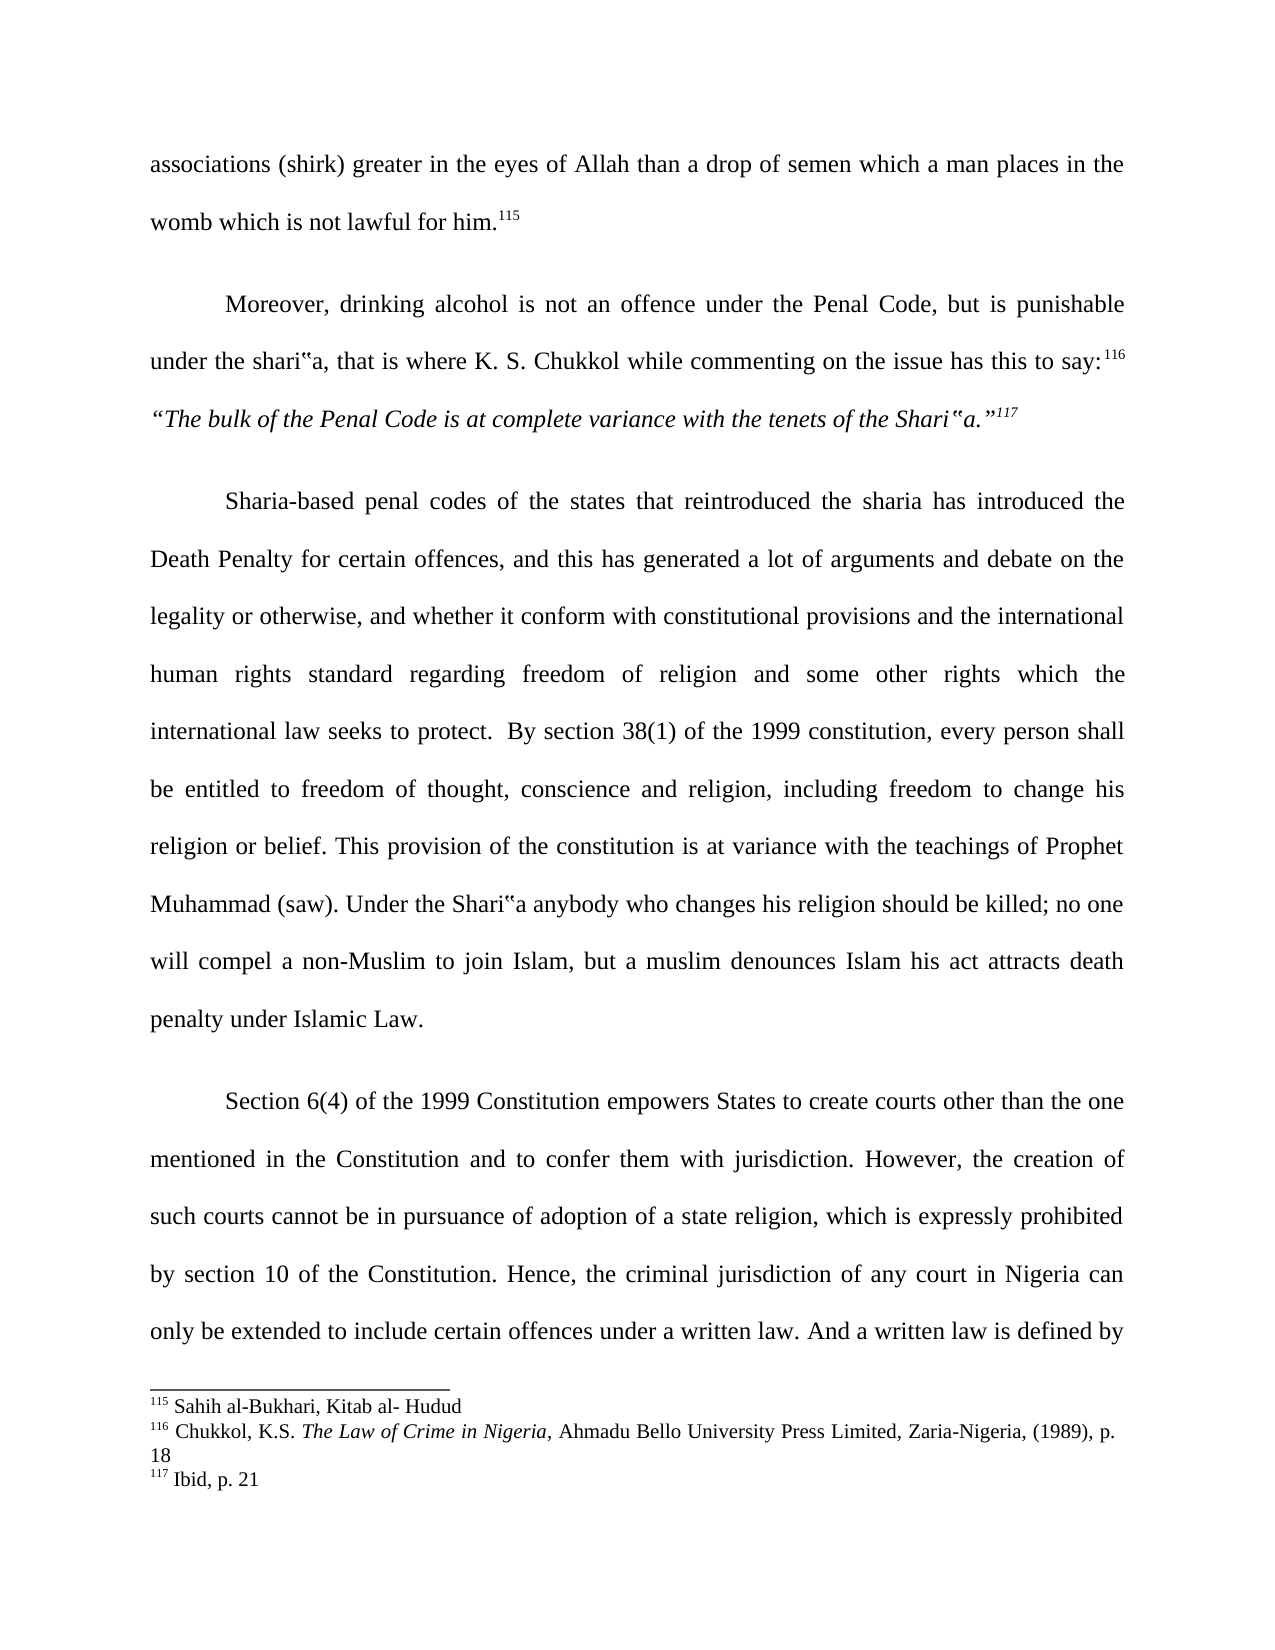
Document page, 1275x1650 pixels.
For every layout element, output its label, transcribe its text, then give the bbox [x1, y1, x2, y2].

text 115 Sahih al-Bukhari, Kitab al- Hudud [150, 1394, 1137, 1418]
text Section 6(4) of the 1999 Constitution empowers States to create courts other than the one mentioned in the Constitution and to confer them with jurisdiction. However, the creation of such courts cannot be in pursuance of adoption of a state religion, which is expressly prohibited by section 10 of the Constitution. Hence, the criminal jurisdiction of any court in Nigeria can only be extended to include certain offences under a written law. And a written law is defined by [150, 1086, 1125, 1345]
text associations (shirk) greater in the eyes of Allah than a drop of semen which a man places in the womb which is not lawful for him.115 [150, 149, 1125, 235]
text Moreover, drinking alcohol is not an offence under the Penal Code, but is punishable under the shari‟a, that is where K. S. Chukkol while commenting on the issue has this to say:116 “The bulk of the Penal Code is at complete variance with the tenets of the Shari‟a.”117 [150, 289, 1125, 432]
text 116 Chukkol, K.S. The Law of Crime in Nigeria, Ahmadu Bello University Press Limited, Zaria-Nigeria, (1989), p. 18 [150, 1419, 1126, 1467]
text Sharia-based penal codes of the states that reintroduced the sharia has introduced the Death Penalty for certain offences, and this has generated a lot of arguments and debate on the legality or otherwise, and whether it conform with constitutional provisions and the international human rights standard regarding freedom of religion and some other rights which the international law seeks to protect. By section 38(1) of the 1999 constitution, every person shall be entitled to freedom of thought, conscience and religion, including freedom to change his religion or belief. This provision of the constitution is at variance with the teachings of Prophet Muhammad (saw). Under the Shari‟a anybody who changes his religion should be killed; no one will compel a non-Muslim to join Islam, but a muslim denounces Islam his act attracts death penalty under Islamic Law. [150, 486, 1125, 1032]
text 117 Ibid, p. 21 [150, 1467, 1137, 1491]
